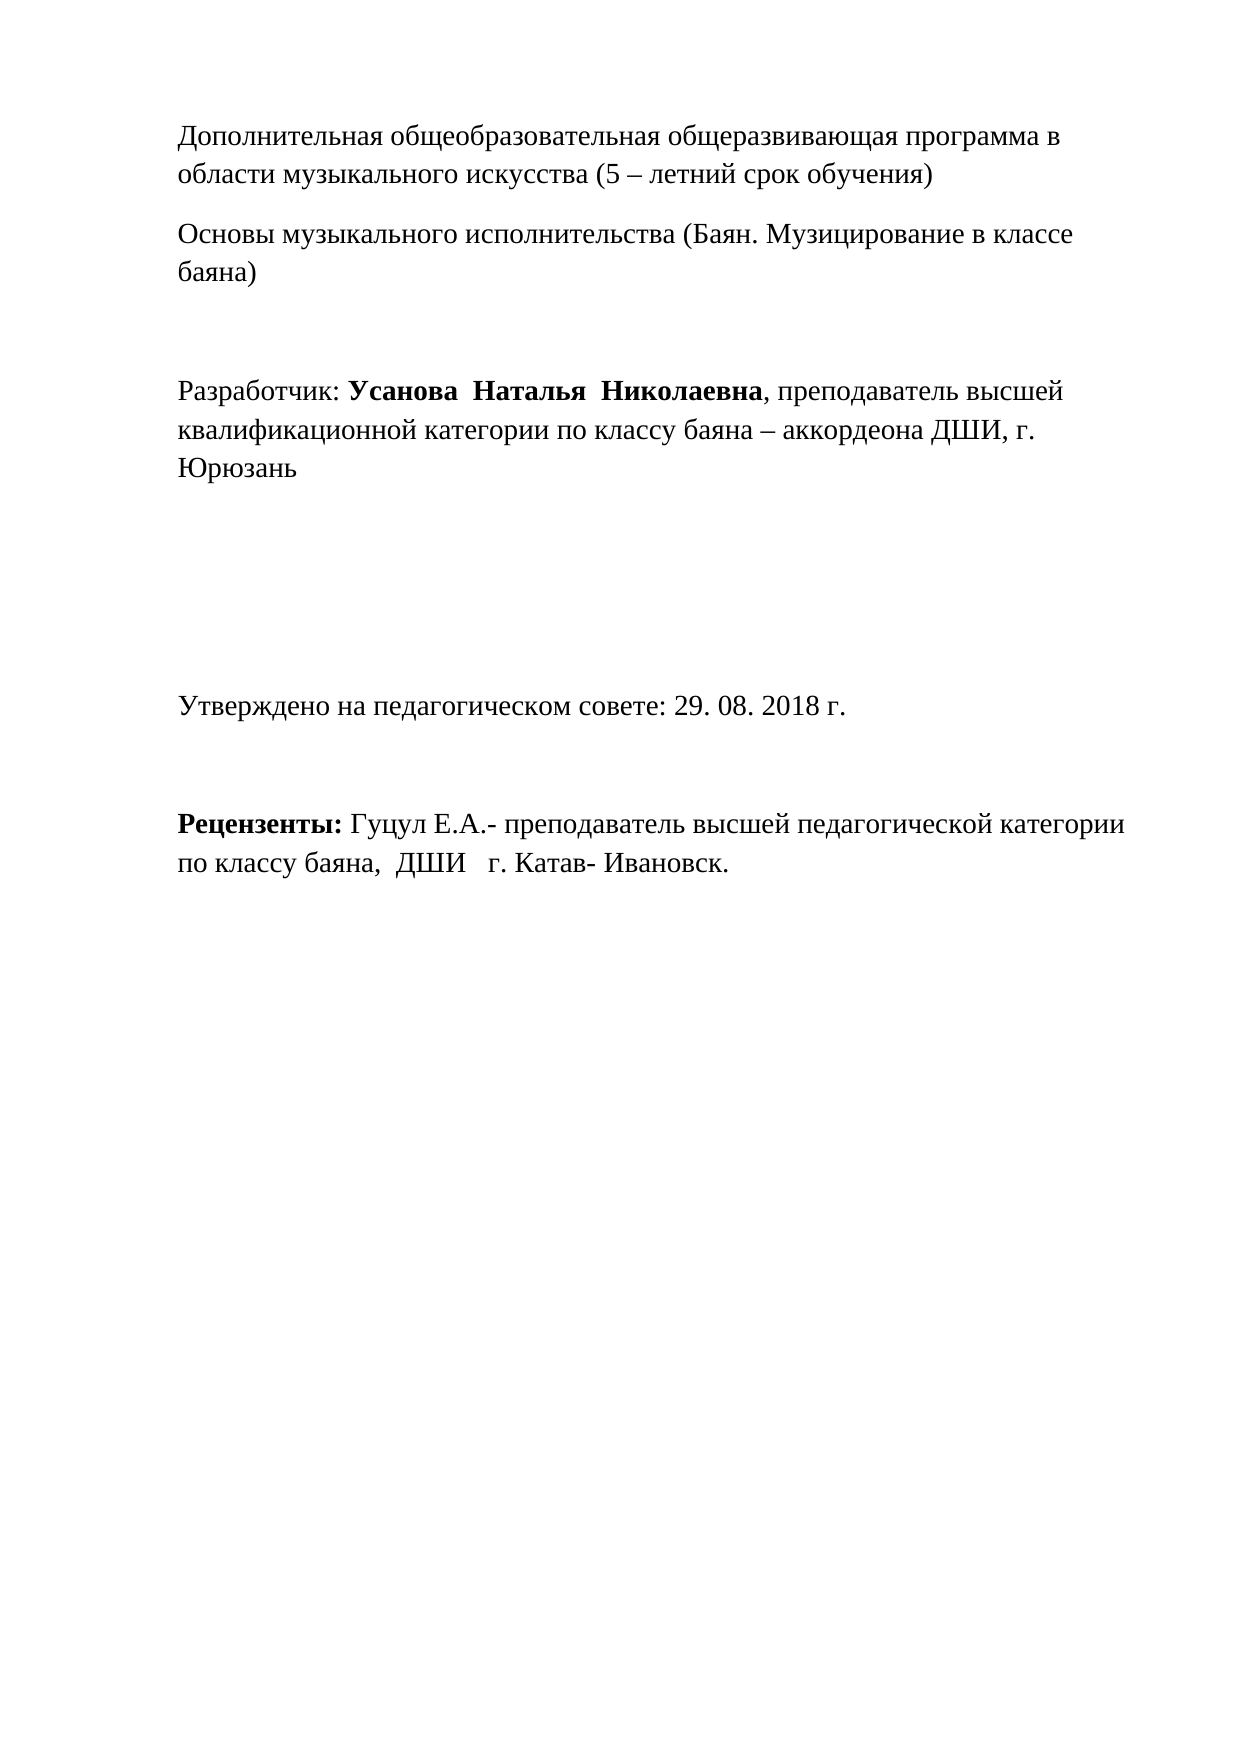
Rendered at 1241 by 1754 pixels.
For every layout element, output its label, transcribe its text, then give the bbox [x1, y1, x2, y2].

text Дополнительная общеобразовательная общеразвивающая программа в области музыкального искусства (5 – летний срок обучения) [177, 118, 1152, 190]
text Рецензенты: Гуцул Е.А.- преподаватель высшей педагогической категории по классу баяна, ДШИ г. Катав- Ивановск. [177, 807, 1152, 879]
text Разработчик: Усанова Наталья Николаевна, преподаватель высшей квалификационной категории по классу баяна – аккордеона ДШИ, г. Юрюзань [177, 373, 1152, 484]
text Основы музыкального исполнительства (Баян. Музицирование в классе баяна) [177, 216, 1152, 288]
text Утверждено на педагогическом совете: 29. 08. 2018 г. [177, 688, 1152, 721]
